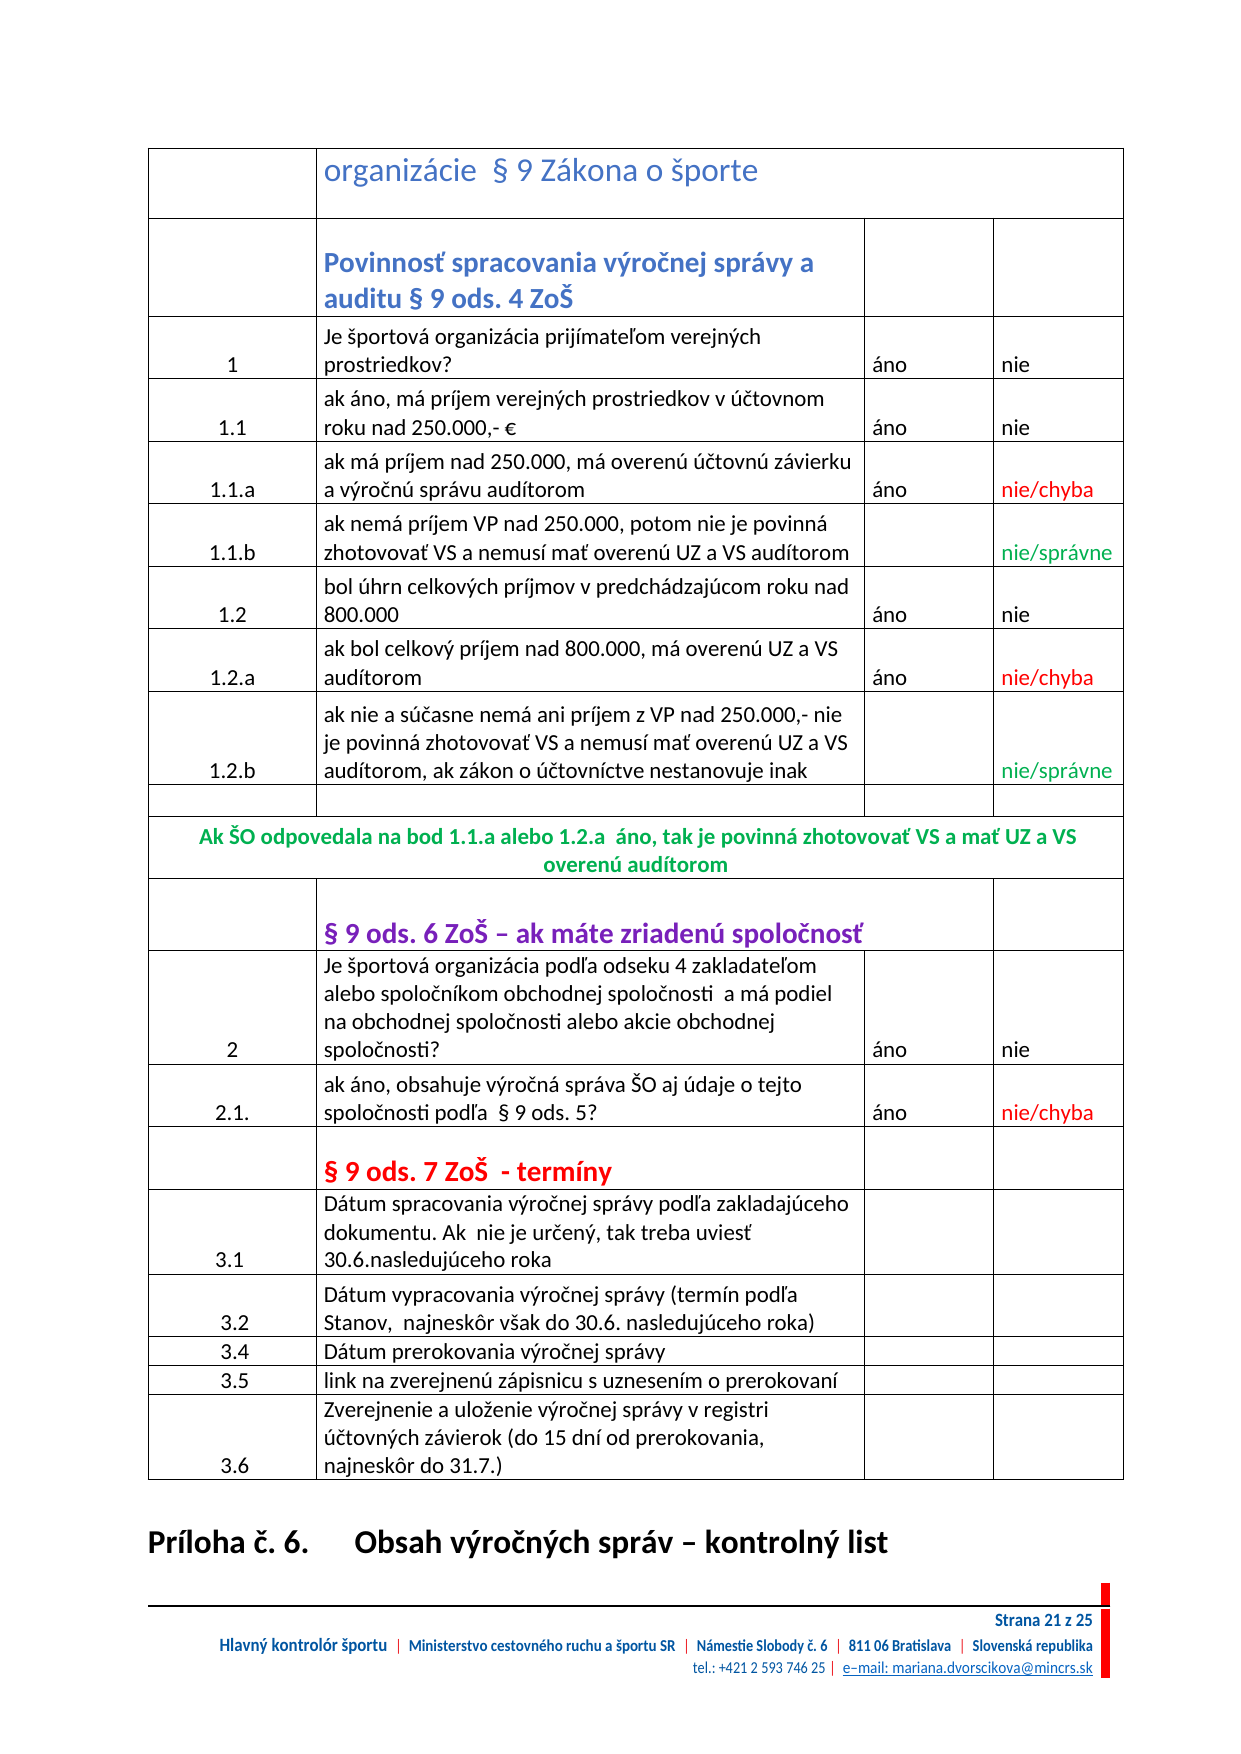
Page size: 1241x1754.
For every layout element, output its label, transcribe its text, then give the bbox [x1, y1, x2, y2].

table_cell 1.1.a [149, 442, 316, 503]
table_cell ak bol celkový príjem nad 800.000, má overenú UZ a VS audítorom [317, 629, 864, 691]
table_cell áno [865, 317, 993, 378]
table_cell ak má príjem nad 250.000, má overenú účtovnú závierku a výročnú správu audítorom [317, 442, 864, 503]
table_cell 1.2 [149, 567, 316, 628]
table_cell 3.2 [149, 1275, 316, 1336]
table_header [149, 149, 316, 217]
table_cell Je športová organizácia podľa odseku 4 zakladateľom alebo spoločníkom obchodnej spoločnosti a má podiel na obchodnej spoločnosti alebo akcie obchodnej spoločnosti? [317, 951, 864, 1063]
table_cell [994, 879, 1123, 950]
table_cell [317, 785, 864, 816]
table_cell áno [865, 567, 993, 628]
table_cell [865, 1337, 993, 1365]
table_cell 2.1. [149, 1065, 316, 1126]
table_cell nie [994, 317, 1123, 378]
table_cell ak nie a súčasne nemá ani príjem z VP nad 250.000,- nie je povinná zhotovovať VS a nemusí mať overenú UZ a VS audítorom, ak zákon o účtovníctve nestanovuje inak [317, 692, 864, 784]
table_cell nie/chyba [994, 1065, 1123, 1126]
table_cell 1.1 [149, 379, 316, 441]
table_cell ak nemá príjem VP nad 250.000, potom nie je povinná zhotovovať VS a nemusí mať overenú UZ a VS audítorom [317, 504, 864, 566]
table_cell bol úhrn celkových príjmov v predchádzajúcom roku nad 800.000 [317, 567, 864, 628]
table_cell nie/chyba [994, 629, 1123, 691]
table_cell 1 [149, 317, 316, 378]
table_cell § 9 ods. 7 ZoŠ - termíny [317, 1127, 864, 1188]
table_cell [865, 1190, 993, 1274]
table_cell áno [865, 442, 993, 503]
table_cell [865, 1127, 993, 1188]
table_cell 1.2.b [149, 692, 316, 784]
table_cell 1.1.b [149, 504, 316, 566]
table_cell nie [994, 379, 1123, 441]
table_cell 3.4 [149, 1337, 316, 1365]
table_cell [865, 219, 993, 316]
table_cell [994, 1190, 1123, 1274]
table_cell Ak ŠO odpovedala na bod 1.1.a alebo 1.2.a áno, tak je povinná zhotovovať VS a mať UZ a VS overenú audítorom [149, 817, 1123, 878]
table_cell nie/správne [994, 504, 1123, 566]
table_cell [994, 785, 1123, 816]
table_cell 3.1 [149, 1190, 316, 1274]
table_cell áno [865, 379, 993, 441]
table_cell Je športová organizácia prijímateľom verejných prostriedkov? [317, 317, 864, 378]
table_cell áno [865, 1065, 993, 1126]
table_cell ak áno, má príjem verejných prostriedkov v účtovnom roku nad 250.000,- € [317, 379, 864, 441]
table_cell [994, 1127, 1123, 1188]
table_cell [865, 785, 993, 816]
table_cell [994, 1275, 1123, 1336]
table_cell [994, 219, 1123, 316]
table_cell nie/chyba [994, 442, 1123, 503]
table_cell link na zverejnenú zápisnicu s uznesením o prerokovaní [317, 1366, 864, 1394]
table_cell Povinnosť spracovania výročnej správy a auditu § 9 ods. 4 ZoŠ [317, 219, 864, 316]
table_cell [865, 1395, 993, 1479]
table_cell [149, 879, 316, 950]
table_cell [865, 1275, 993, 1336]
table_cell 3.5 [149, 1366, 316, 1394]
table_cell nie [994, 567, 1123, 628]
table_cell [865, 692, 993, 784]
table_cell [994, 1366, 1123, 1394]
table_cell 1.2.a [149, 629, 316, 691]
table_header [317, 149, 1123, 217]
table_cell 2 [149, 951, 316, 1063]
table_cell [865, 504, 993, 566]
list Obsah výročných správ – kontrolný list [148, 1521, 1093, 1562]
table_cell [865, 1366, 993, 1394]
table_cell [149, 219, 316, 316]
table_cell 3.6 [149, 1395, 316, 1479]
table_cell § 9 ods. 6 ZoŠ – ak máte zriadenú spoločnosť [317, 879, 993, 950]
table_cell áno [865, 629, 993, 691]
table_cell Dátum vypracovania výročnej správy (termín podľa Stanov, najneskôr však do 30.6. nasledujúceho roka) [317, 1275, 864, 1336]
table_cell [994, 1337, 1123, 1365]
table_cell Dátum prerokovania výročnej správy [317, 1337, 864, 1365]
table_cell áno [865, 951, 993, 1063]
table_cell [994, 1395, 1123, 1479]
table_cell nie [994, 951, 1123, 1063]
table_cell Zverejnenie a uloženie výročnej správy v registri účtovných závierok (do 15 dní od prerokovania, najneskôr do 31.7.) [317, 1395, 864, 1479]
table_cell Dátum spracovania výročnej správy podľa zakladajúceho dokumentu. Ak nie je určený, tak treba uviesť 30.6.nasledujúceho roka [317, 1190, 864, 1274]
table_cell [149, 785, 316, 816]
table_cell [149, 1127, 316, 1188]
table_cell nie/správne [994, 692, 1123, 784]
table_cell ak áno, obsahuje výročná správa ŠO aj údaje o tejto spoločnosti podľa § 9 ods. 5? [317, 1065, 864, 1126]
